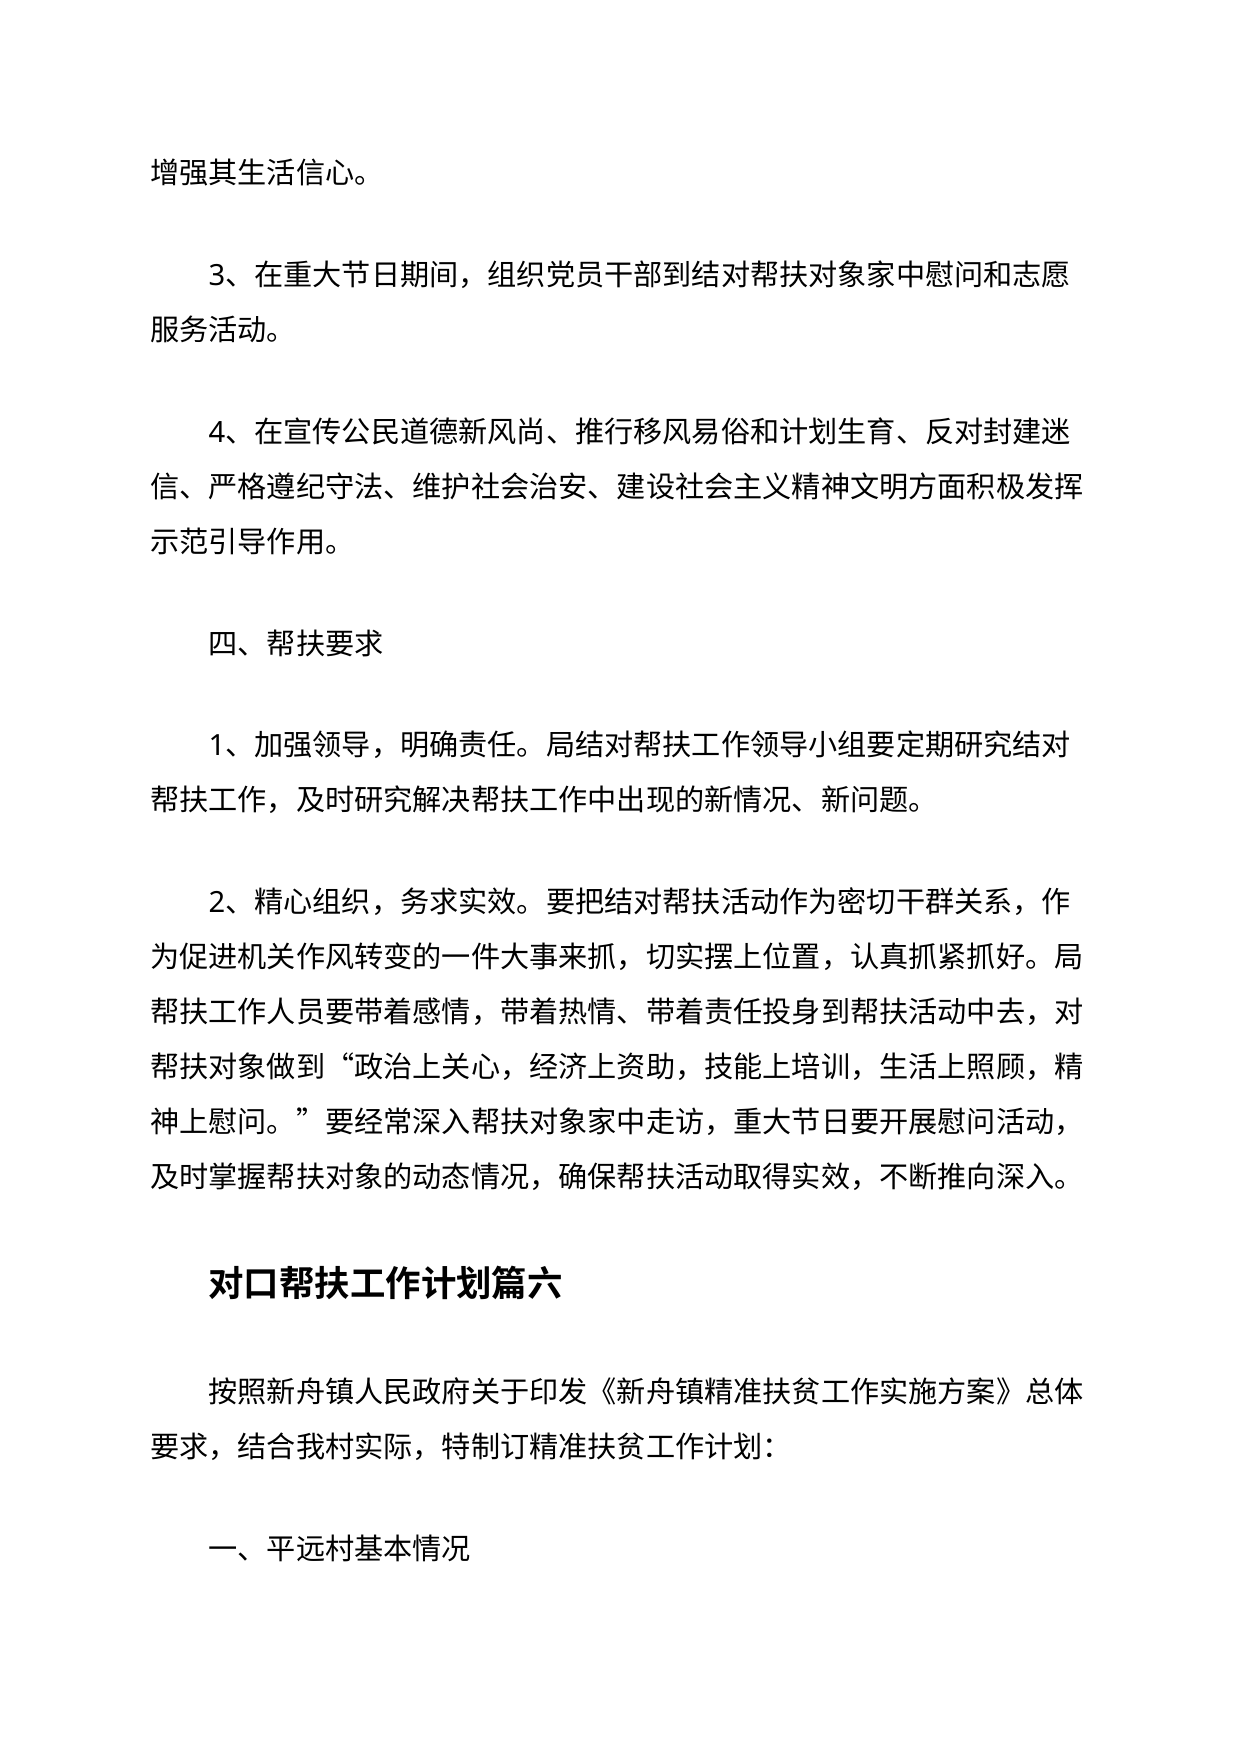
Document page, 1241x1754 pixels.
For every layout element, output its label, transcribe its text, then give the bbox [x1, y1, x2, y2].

text 2、精心组织，务求实效。要把结对帮扶活动作为密切干群关系，作为促进机关作风转变的一件大事来抓，切实摆上位置，认真抓紧抓好。局帮扶工作人员要带着感情，带着热情、带着责任投身到帮扶活动中去，对帮扶对象做到“政治上关心，经济上资助，技能上培训，生活上照顾，精神上慰问。”要经常深入帮扶对象家中走访，重大节日要开展慰问活动，及时掌握帮扶对象的动态情况，确保帮扶活动取得实效，不断推向深入。 [150, 879, 1090, 1196]
text 3、在重大节日期间，组织党员干部到结对帮扶对象家中慰问和志愿服务活动。 [150, 252, 1090, 349]
text 按照新舟镇人民政府关于印发《新舟镇精准扶贫工作实施方案》总体要求，结合我村实际，特制订精准扶贫工作计划： [150, 1368, 1090, 1466]
text 四、帮扶要求 [150, 620, 1090, 662]
text 一、平远村基本情况 [150, 1525, 1090, 1567]
text 1、加强领导，明确责任。局结对帮扶工作领导小组要定期研究结对帮扶工作，及时研究解决帮扶工作中出现的新情况、新问题。 [150, 722, 1090, 819]
text 对口帮扶工作计划篇六 [150, 1255, 1090, 1306]
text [150, 150, 1090, 192]
text 4、在宣传公民道德新风尚、推行移风易俗和计划生育、反对封建迷信、严格遵纪守法、维护社会治安、建设社会主义精神文明方面积极发挥示范引导作用。 [150, 408, 1090, 561]
